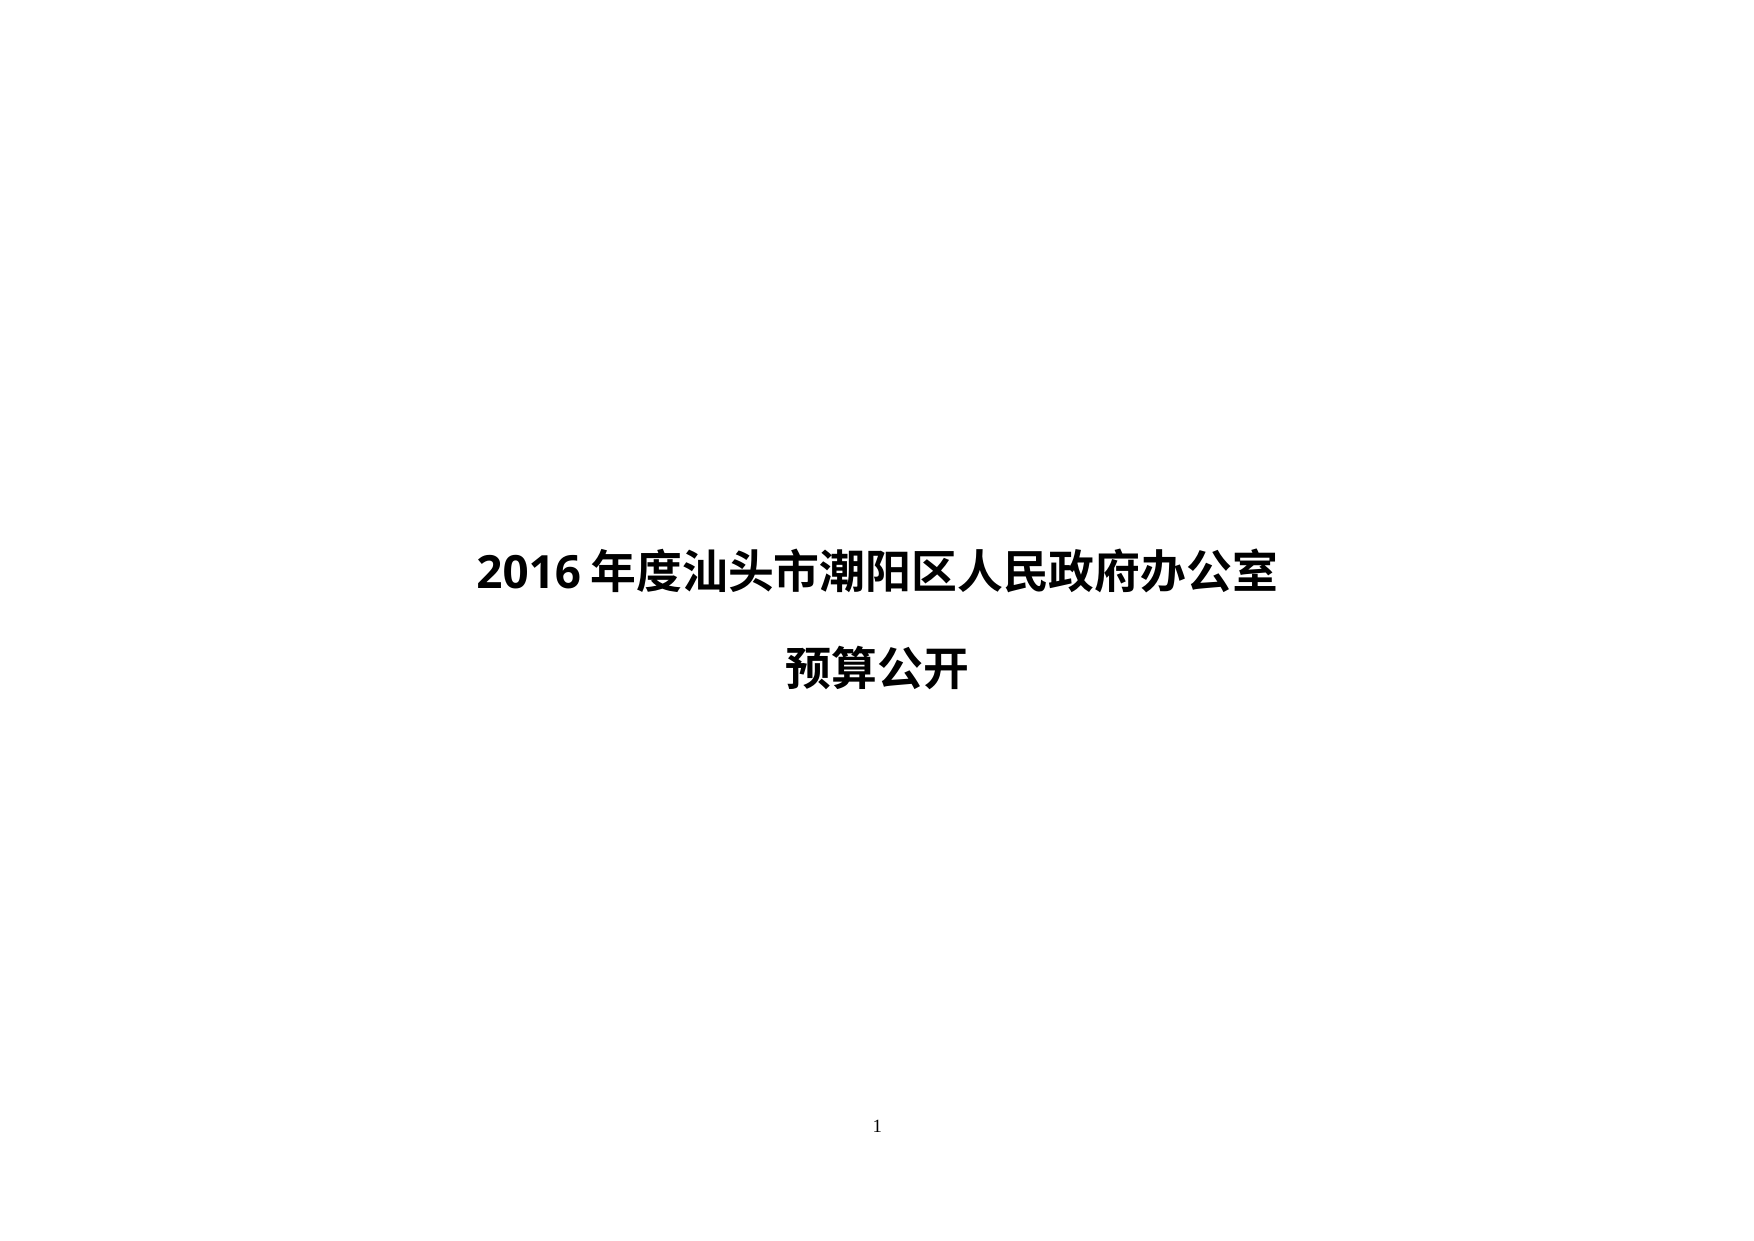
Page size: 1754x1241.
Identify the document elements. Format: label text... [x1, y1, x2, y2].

text 2016年度汕头市潮阳区人民政府办公室 [150, 519, 1604, 617]
text 预算公开 [150, 617, 1604, 714]
